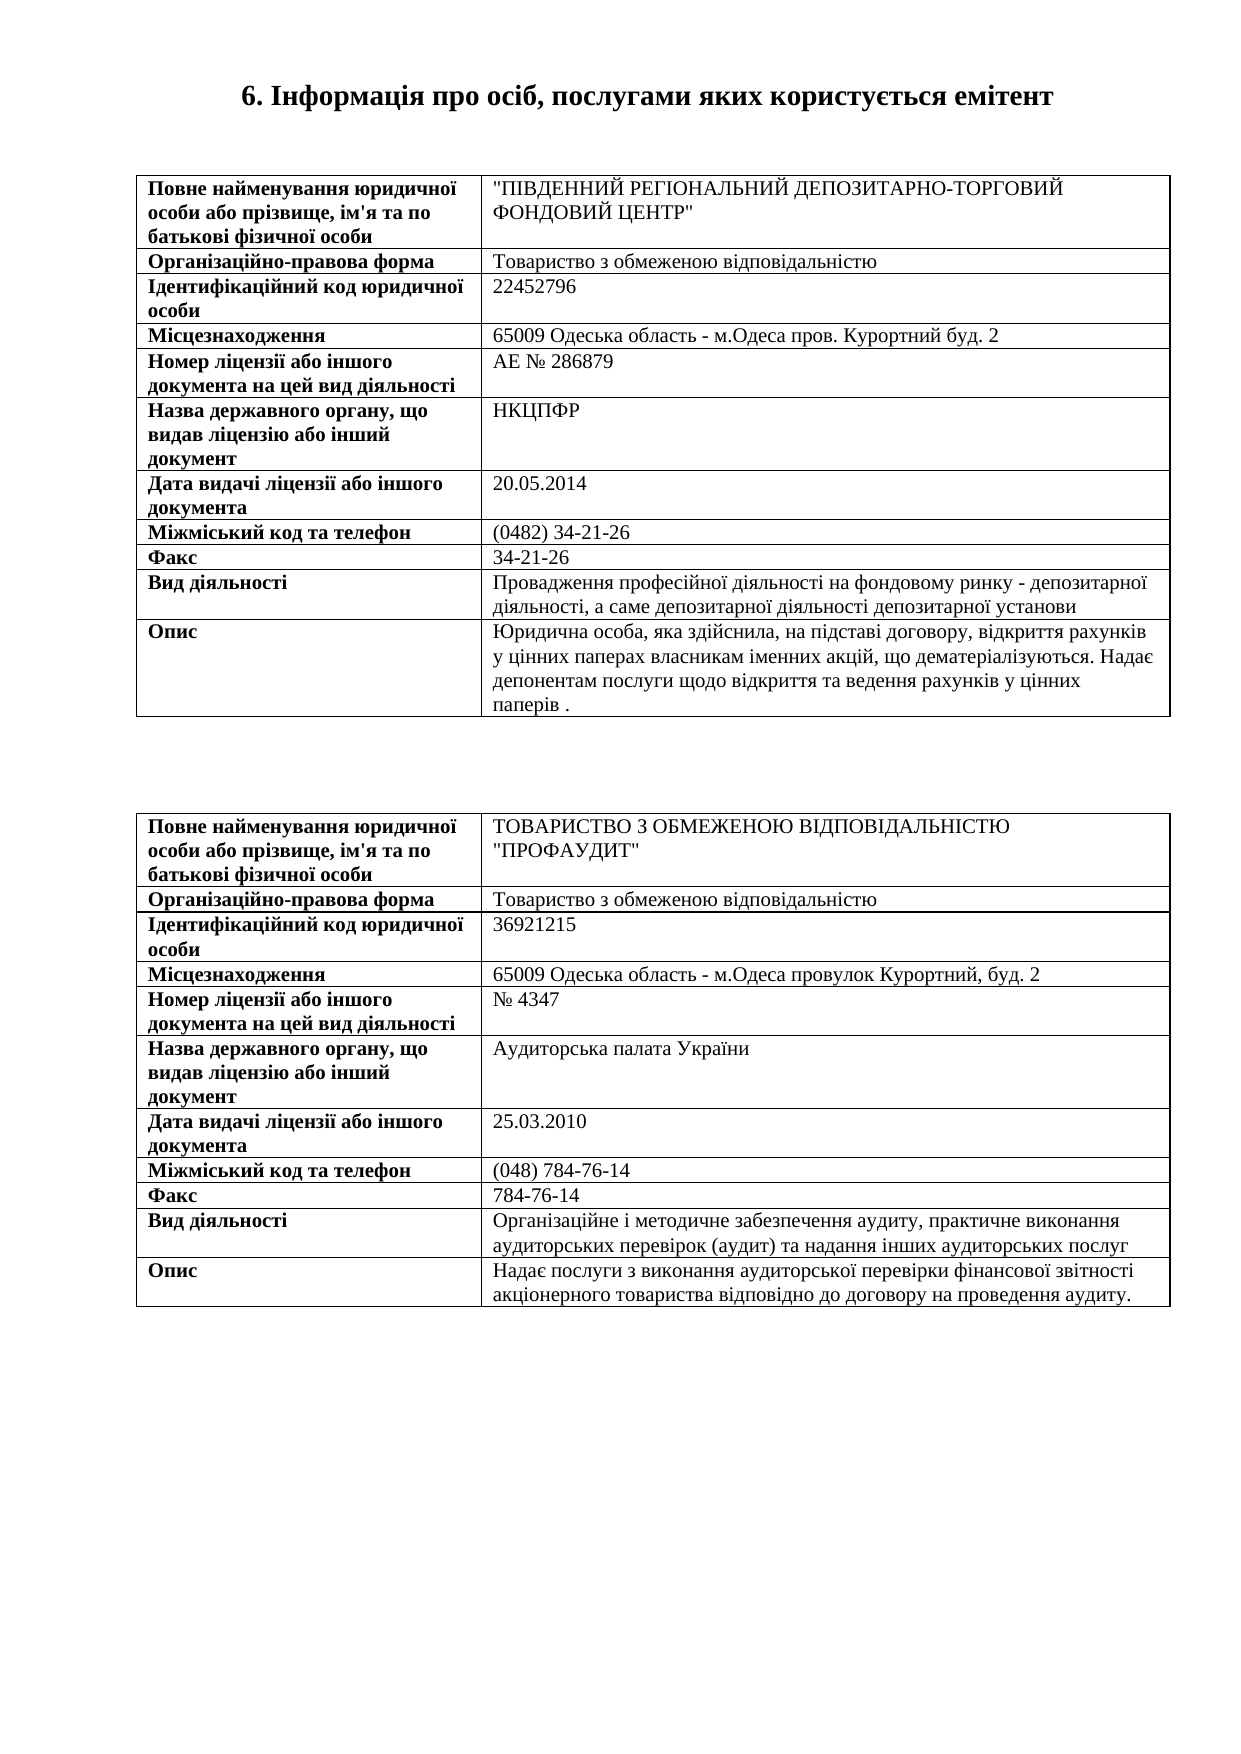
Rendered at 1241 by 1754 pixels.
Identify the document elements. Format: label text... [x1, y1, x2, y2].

table_cell Аудиторська палата України [482, 1036, 1169, 1108]
table_cell Опис [137, 620, 481, 716]
table_cell 20.05.2014 [482, 471, 1169, 519]
table_cell Факс [137, 1183, 481, 1207]
table_cell 65009 Одеська область - м.Одеса пров. Курортний буд. 2 [482, 324, 1169, 347]
table_cell 65009 Одеська область - м.Одеса провулок Курортний, буд. 2 [482, 962, 1169, 986]
table_cell Назва державного органу, що видав ліцензію або інший документ [137, 398, 481, 470]
table_cell Назва державного органу, що видав ліцензію або інший документ [137, 1036, 481, 1108]
table_cell Організаційне і методичне забезпечення аудиту, практичне виконання аудиторських перевірок (аудит) та надання інших аудиторських послуг [482, 1209, 1169, 1257]
table_cell Товариство з обмеженою відповідальністю [482, 249, 1169, 273]
table_cell Місцезнаходження [137, 324, 481, 347]
table_cell Дата видачі ліцензії або іншого документа [137, 1109, 481, 1157]
table_cell Надає послуги з виконання аудиторської перевірки фінансової звітності акціонерного товариства відповідно до договору на проведення аудиту. [482, 1258, 1169, 1306]
table_cell 22452796 [482, 274, 1169, 322]
table_header ТОВАРИСТВО З ОБМЕЖЕНОЮ ВІДПОВІДАЛЬНІСТЮ "ПРОФАУДИТ" [482, 814, 1169, 886]
table_cell Вид діяльності [137, 1209, 481, 1257]
table_cell Товариство з обмеженою відповідальністю [482, 887, 1169, 911]
table_header 6. Інформація про осіб, послугами яких користується емітент [152, 38, 1165, 117]
table_cell № 4347 [482, 987, 1169, 1035]
table_cell Вид діяльності [137, 570, 481, 618]
table_cell Факс [137, 545, 481, 569]
table_cell 25.03.2010 [482, 1109, 1169, 1157]
table_header Повне найменування юридичної особи або прізвище, ім'я та по батькові фізичної особи [137, 814, 481, 886]
table_cell Номер ліцензії або іншого документа на цей вид діяльності [137, 987, 481, 1035]
table_cell Місцезнаходження [137, 962, 481, 986]
table_cell Ідентифікаційний код юридичної особи [137, 274, 481, 322]
table_cell 784-76-14 [482, 1183, 1169, 1207]
table_cell 36921215 [482, 913, 1169, 961]
table_cell Ідентифікаційний код юридичної особи [137, 913, 481, 961]
table_cell Дата видачі ліцензії або іншого документа [137, 471, 481, 519]
table_cell Провадження професійної діяльності на фондовому ринку - депозитарної діяльності, а саме депозитарної діяльності депозитарної установи [482, 570, 1169, 618]
table_header "ПІВДЕННИЙ РЕГІОНАЛЬНИЙ ДЕПОЗИТАРНО-ТОРГОВИЙ ФОНДОВИЙ ЦЕНТР" [482, 176, 1169, 248]
table_cell Організаційно-правова форма [137, 249, 481, 273]
table_cell Міжміський код та телефон [137, 520, 481, 544]
table_cell Опис [137, 1258, 481, 1306]
table_header Повне найменування юридичної особи або прізвище, ім'я та по батькові фізичної особи [137, 176, 481, 248]
table_cell НКЦПФР [482, 398, 1169, 470]
table_cell Юридична особа, яка здійснила, на підставі договору, відкриття рахунків у цінних паперах власникам іменних акцій, що дематеріалізуються. Надає депонентам послуги щодо відкриття та ведення рахунків у цінних паперів . [482, 620, 1169, 716]
table_cell (048) 784-76-14 [482, 1158, 1169, 1182]
table_cell Міжміський код та телефон [137, 1158, 481, 1182]
table_cell 34-21-26 [482, 545, 1169, 569]
table_cell (0482) 34-21-26 [482, 520, 1169, 544]
table_cell АЕ № 286879 [482, 349, 1169, 397]
table_cell Номер ліцензії або іншого документа на цей вид діяльності [137, 349, 481, 397]
table_cell Організаційно-правова форма [137, 887, 481, 911]
